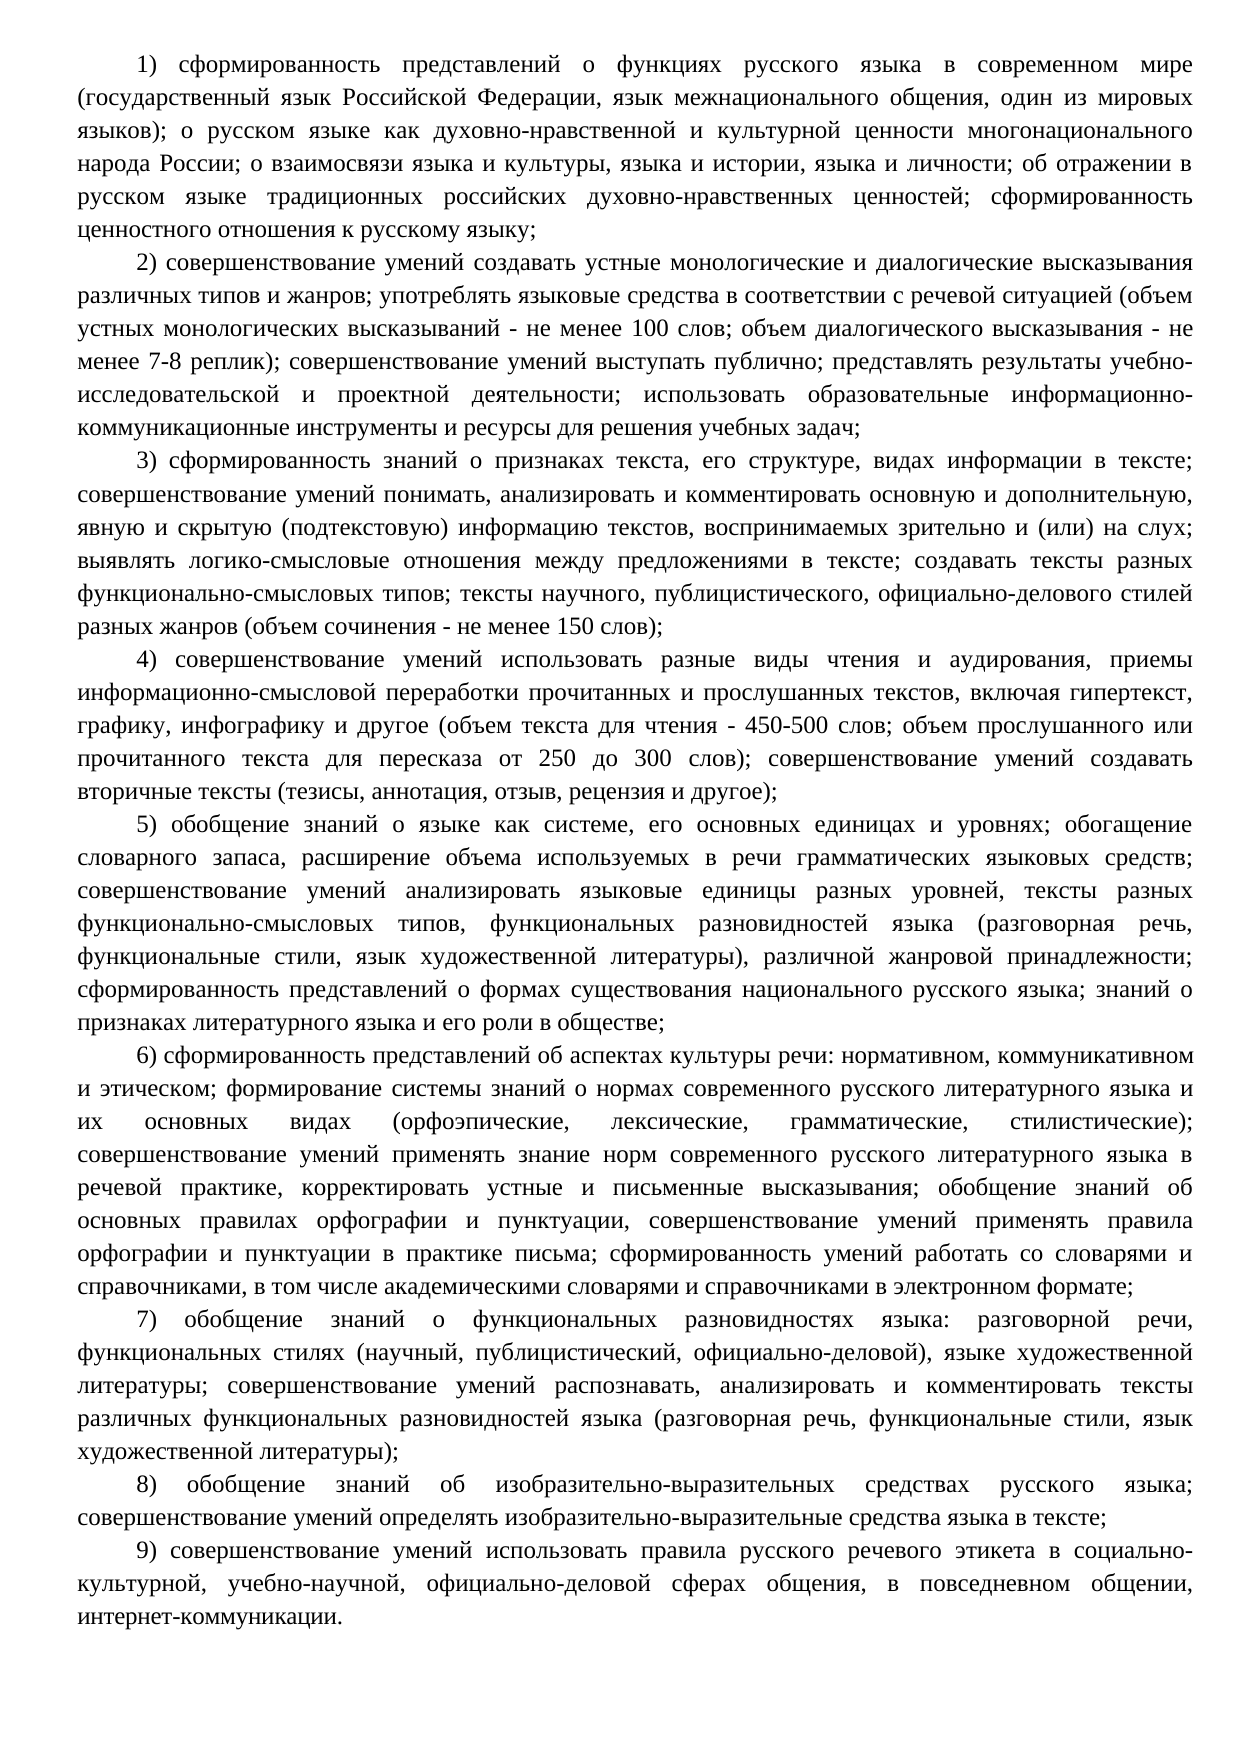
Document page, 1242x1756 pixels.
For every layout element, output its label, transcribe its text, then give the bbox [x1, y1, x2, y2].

list совершенствование умений использовать правила русского речевого этикета в социально- культурной, учебно-научной, официально-деловой сферах общения, в повседневном общении, интернет-коммуникации. [77, 1535, 1194, 1630]
list совершенствование умений использовать разные виды чтения и аудирования, приемы информационно-смысловой переработки прочитанных и прослушанных текстов, включая гипертекст, графику, инфографику и другое (объем текста для чтения - 450-500 слов; объем прослушанного или прочитанного текста для пересказа от 250 до 300 слов); совершенствование умений создавать вторичные тексты (тезисы, аннотация, отзыв, рецензия и другое); [77, 644, 1194, 804]
list обобщение знаний о функциональных разновидностях языка: разговорной речи, функциональных стилях (научный, публицистический, официально-деловой), языке художественной литературы; совершенствование умений распознавать, анализировать и комментировать тексты различных функциональных разновидностей языка (разговорная речь, функциональные стили, язык художественной литературы); [77, 1304, 1194, 1465]
list сформированность представлений о функциях русского языка в современном мире (государственный язык Российской Федерации, язык межнационального общения, один из мировых языков); о русском языке как духовно-нравственной и культурной ценности многонационального народа России; о взаимосвязи языка и культуры, языка и истории, языка и личности; об отражении в русском языке традиционных российских духовно-нравственных ценностей; сформированность ценностного отношения к русскому языку; [77, 49, 1194, 243]
list сформированность знаний о признаках текста, его структуре, видах информации в тексте; совершенствование умений понимать, анализировать и комментировать основную и дополнительную, явную и скрытую (подтекстовую) информацию текстов, воспринимаемых зрительно и (или) на слух; выявлять логико-смысловые отношения между предложениями в тексте; создавать тексты разных функционально-смысловых типов; тексты научного, публицистического, официально-делового стилей разных жанров (объем сочинения - не менее 150 слов); [77, 446, 1194, 639]
list совершенствование умений создавать устные монологические и диалогические высказывания различных типов и жанров; употреблять языковые средства в соответствии с речевой ситуацией (объем устных монологических высказываний - не менее 100 слов; объем диалогического высказывания - не менее 7-8 реплик); совершенствование умений выступать публично; представлять результаты учебно- исследовательской и проектной деятельности; использовать образовательные информационно- коммуникационные инструменты и ресурсы для решения учебных задач; [77, 247, 1194, 441]
list сформированность представлений об аспектах культуры речи: нормативном, коммуникативном и этическом; формирование системы знаний о нормах современного русского литературного языка и их основных видах (орфоэпические, лексические, грамматические, стилистические); совершенствование умений применять знание норм современного русского литературного языка в речевой практике, корректировать устные и письменные высказывания; обобщение знаний об основных правилах орфографии и пунктуации, совершенствование умений применять правила орфографии и пунктуации в практике письма; сформированность умений работать со словарями и справочниками, в том числе академическими словарями и справочниками в электронном формате; [77, 1040, 1194, 1300]
list обобщение знаний об изобразительно-выразительных средствах русского языка; совершенствование умений определять изобразительно-выразительные средства языка в тексте; [77, 1469, 1194, 1531]
list обобщение знаний о языке как системе, его основных единицах и уровнях; обогащение словарного запаса, расширение объема используемых в речи грамматических языковых средств; совершенствование умений анализировать языковые единицы разных уровней, тексты разных функционально-смысловых типов, функциональных разновидностей языка (разговорная речь, функциональные стили, язык художественной литературы), различной жанровой принадлежности; сформированность представлений о формах существования национального русского языка; знаний о признаках литературного языка и его роли в обществе; [77, 809, 1194, 1036]
